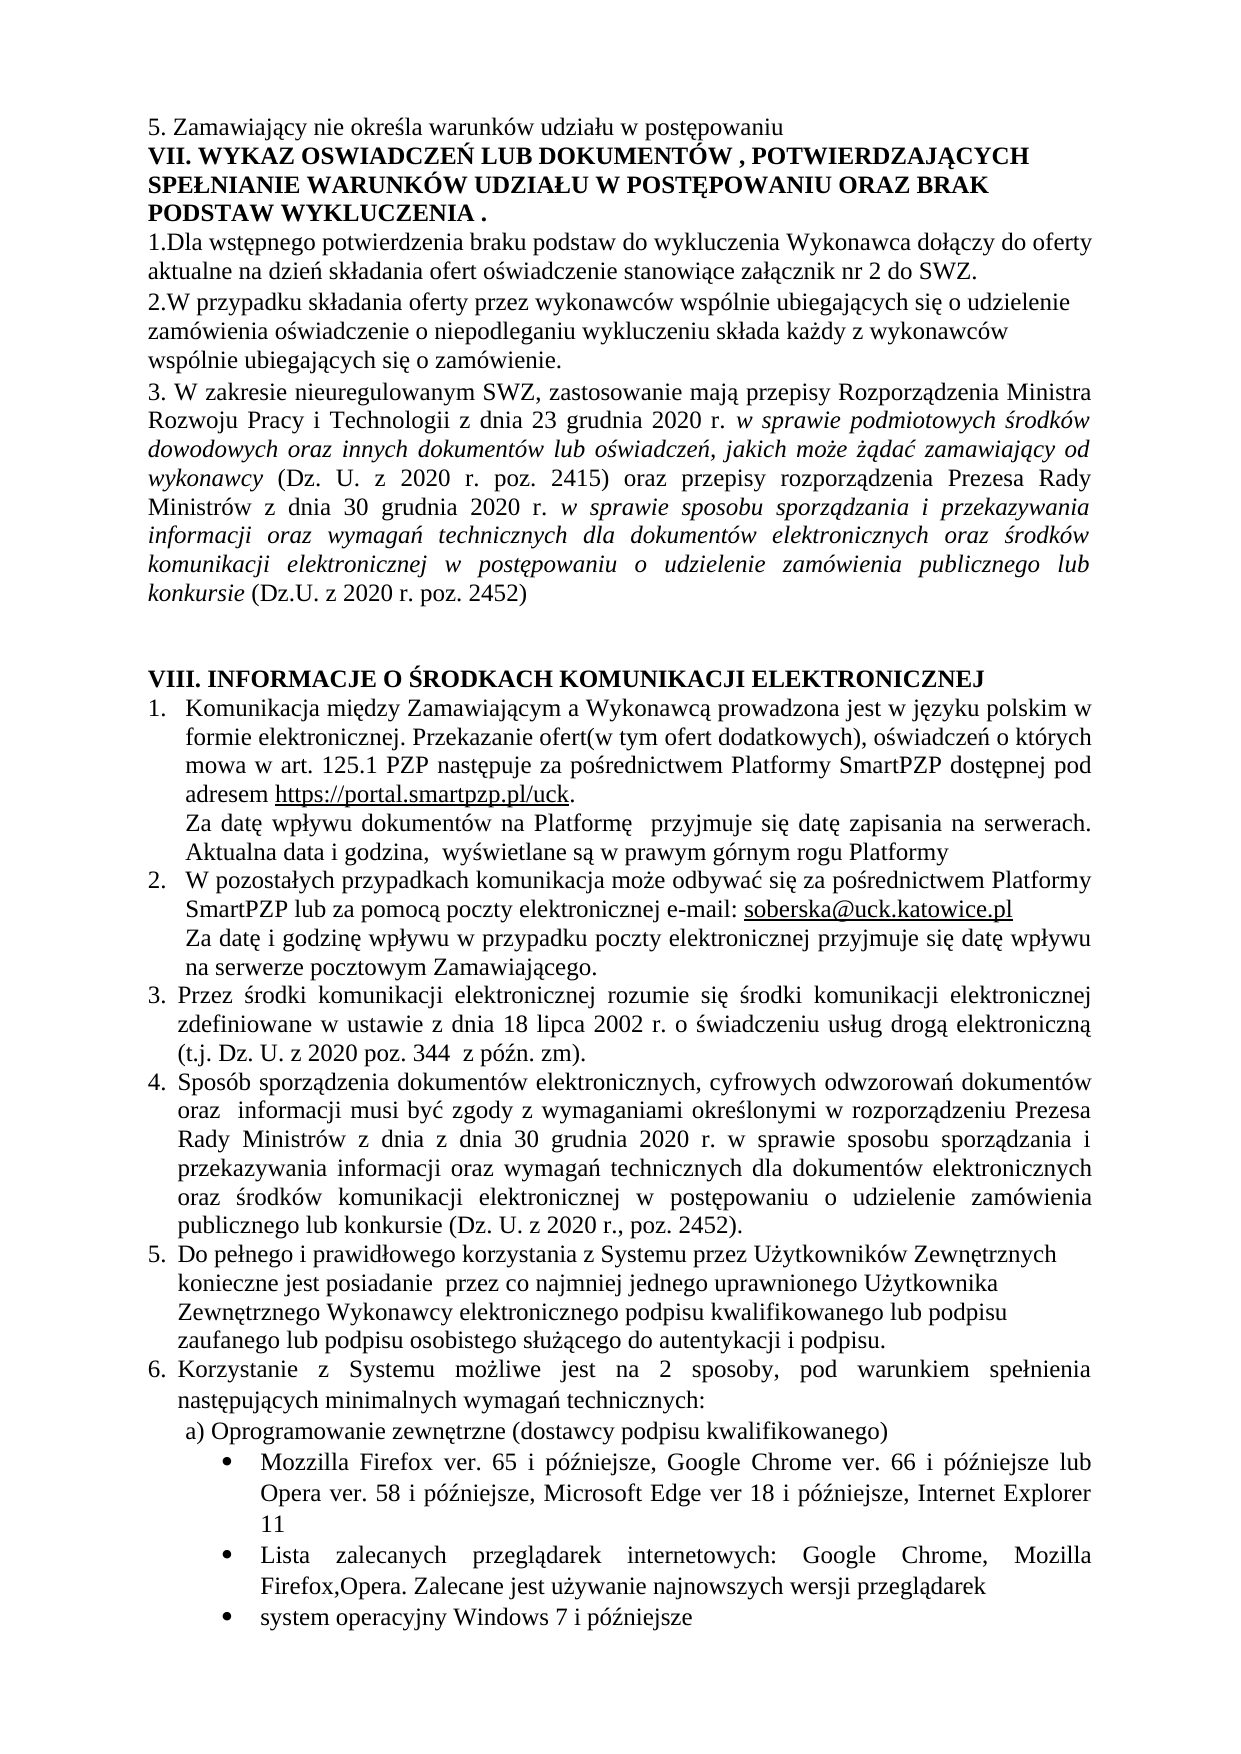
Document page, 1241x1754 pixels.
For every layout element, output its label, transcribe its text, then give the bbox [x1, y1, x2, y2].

list Komunikacja między Zamawiającym a Wykonawcą prowadzona jest w języku polskim w formie elektronicznej. Przekazanie ofert(w tym ofert dodatkowych), oświadczeń o których mowa w art. 125.1 PZP następuje za pośrednictwem Platformy SmartPZP dostępnej pod adresem https://portal.smartpzp.pl/uck. [148, 693, 1092, 808]
list Mozzilla Firefox ver. 65 i późniejsze, Google Chrome ver. 66 i późniejsze lub Opera ver. 58 i późniejsze, Microsoft Edge ver 18 i późniejsze, Internet Explorer 11 [223, 1447, 1092, 1538]
list W pozostałych przypadkach komunikacja może odbywać się za pośrednictwem Platformy SmartPZP lub za pomocą poczty elektronicznej e-mail: soberska@uck.katowice.pl [148, 865, 1092, 923]
list Lista zalecanych przeglądarek internetowych: Google Chrome, Mozilla Firefox,Opera. Zalecane jest używanie najnowszych wersji przeglądarek [223, 1540, 1092, 1600]
text a) Oprogramowanie zewnętrzne (dostawcy podpisu kwalifikowanego) [185, 1416, 1092, 1445]
list Sposób sporządzenia dokumentów elektronicznych, cyfrowych odwzorowań dokumentów oraz informacji musi być zgody z wymaganiami określonymi w rozporządzeniu Prezesa Rady Ministrów z dnia z dnia 30 grudnia 2020 r. w sprawie sposobu sporządzania i przekazywania informacji oraz wymagań technicznych dla dokumentów elektronicznych oraz środków komunikacji elektronicznej w postępowaniu o udzielenie zamówienia publicznego lub konkursie (Dz. U. z 2020 r., poz. 2452). [148, 1067, 1092, 1239]
text 3. W zakresie nieuregulowanym SWZ, zastosowanie mają przepisy Rozporządzenia Ministra Rozwoju Pracy i Technologii z dnia 23 grudnia 2020 r. w sprawie podmiotowych środków dowodowych oraz innych dokumentów lub oświadczeń, jakich może żądać zamawiający od wykonawcy (Dz. U. z 2020 r. poz. 2415) oraz przepisy rozporządzenia Prezesa Rady Ministrów z dnia 30 grudnia 2020 r. w sprawie sposobu sporządzania i przekazywania informacji oraz wymagań technicznych dla dokumentów elektronicznych oraz środków komunikacji elektronicznej w postępowaniu o udzielenie zamówienia publicznego lub konkursie (Dz.U. z 2020 r. poz. 2452) [148, 377, 1092, 607]
list system operacyjny Windows 7 i późniejsze [223, 1602, 1092, 1631]
text VII. WYKAZ OSWIADCZEŃ LUB DOKUMENTÓW , POTWIERDZAJĄCYCH SPEŁNIANIE WARUNKÓW UDZIAŁU W POSTĘPOWANIU ORAZ BRAK PODSTAW WYKLUCZENIA . [148, 141, 1092, 227]
list Przez środki komunikacji elektronicznej rozumie się środki komunikacji elektronicznej zdefiniowane w ustawie z dnia 18 lipca 2002 r. o świadczeniu usług drogą elektroniczną (t.j. Dz. U. z 2020 poz. 344 z późn. zm). [148, 980, 1092, 1067]
text 1.Dla wstępnego potwierdzenia braku podstaw do wykluczenia Wykonawca dołączy do oferty aktualne na dzień składania ofert oświadczenie stanowiące załącznik nr 2 do SWZ. [148, 227, 1092, 285]
text 5. Zamawiający nie określa warunków udziału w postępowaniu [148, 112, 1092, 141]
list Korzystanie z Systemu możliwe jest na 2 sposoby, pod warunkiem spełnienia następujących minimalnych wymagań technicznych: [148, 1354, 1092, 1414]
list Za datę wpływu dokumentów na Platformę przyjmuje się datę zapisania na serwerach. Aktualna data i godzina, wyświetlane są w prawym górnym rogu Platformy [185, 808, 1092, 865]
list Do pełnego i prawidłowego korzystania z Systemu przez Użytkowników Zewnętrznych konieczne jest posiadanie przez co najmniej jednego uprawnionego Użytkownika Zewnętrznego Wykonawcy elektronicznego podpisu kwalifikowanego lub podpisu zaufanego lub podpisu osobistego służącego do autentykacji i podpisu. [148, 1239, 1092, 1354]
text VIII. INFORMACJE O ŚRODKACH KOMUNIKACJI ELEKTRONICZNEJ [148, 664, 1092, 693]
list Za datę i godzinę wpływu w przypadku poczty elektronicznej przyjmuje się datę wpływu na serwerze pocztowym Zamawiającego. [185, 923, 1092, 980]
text 2.W przypadku składania oferty przez wykonawców wspólnie ubiegających się o udzielenie zamówienia oświadczenie o niepodleganiu wykluczeniu składa każdy z wykonawców wspólnie ubiegających się o zamówienie. [148, 287, 1092, 374]
